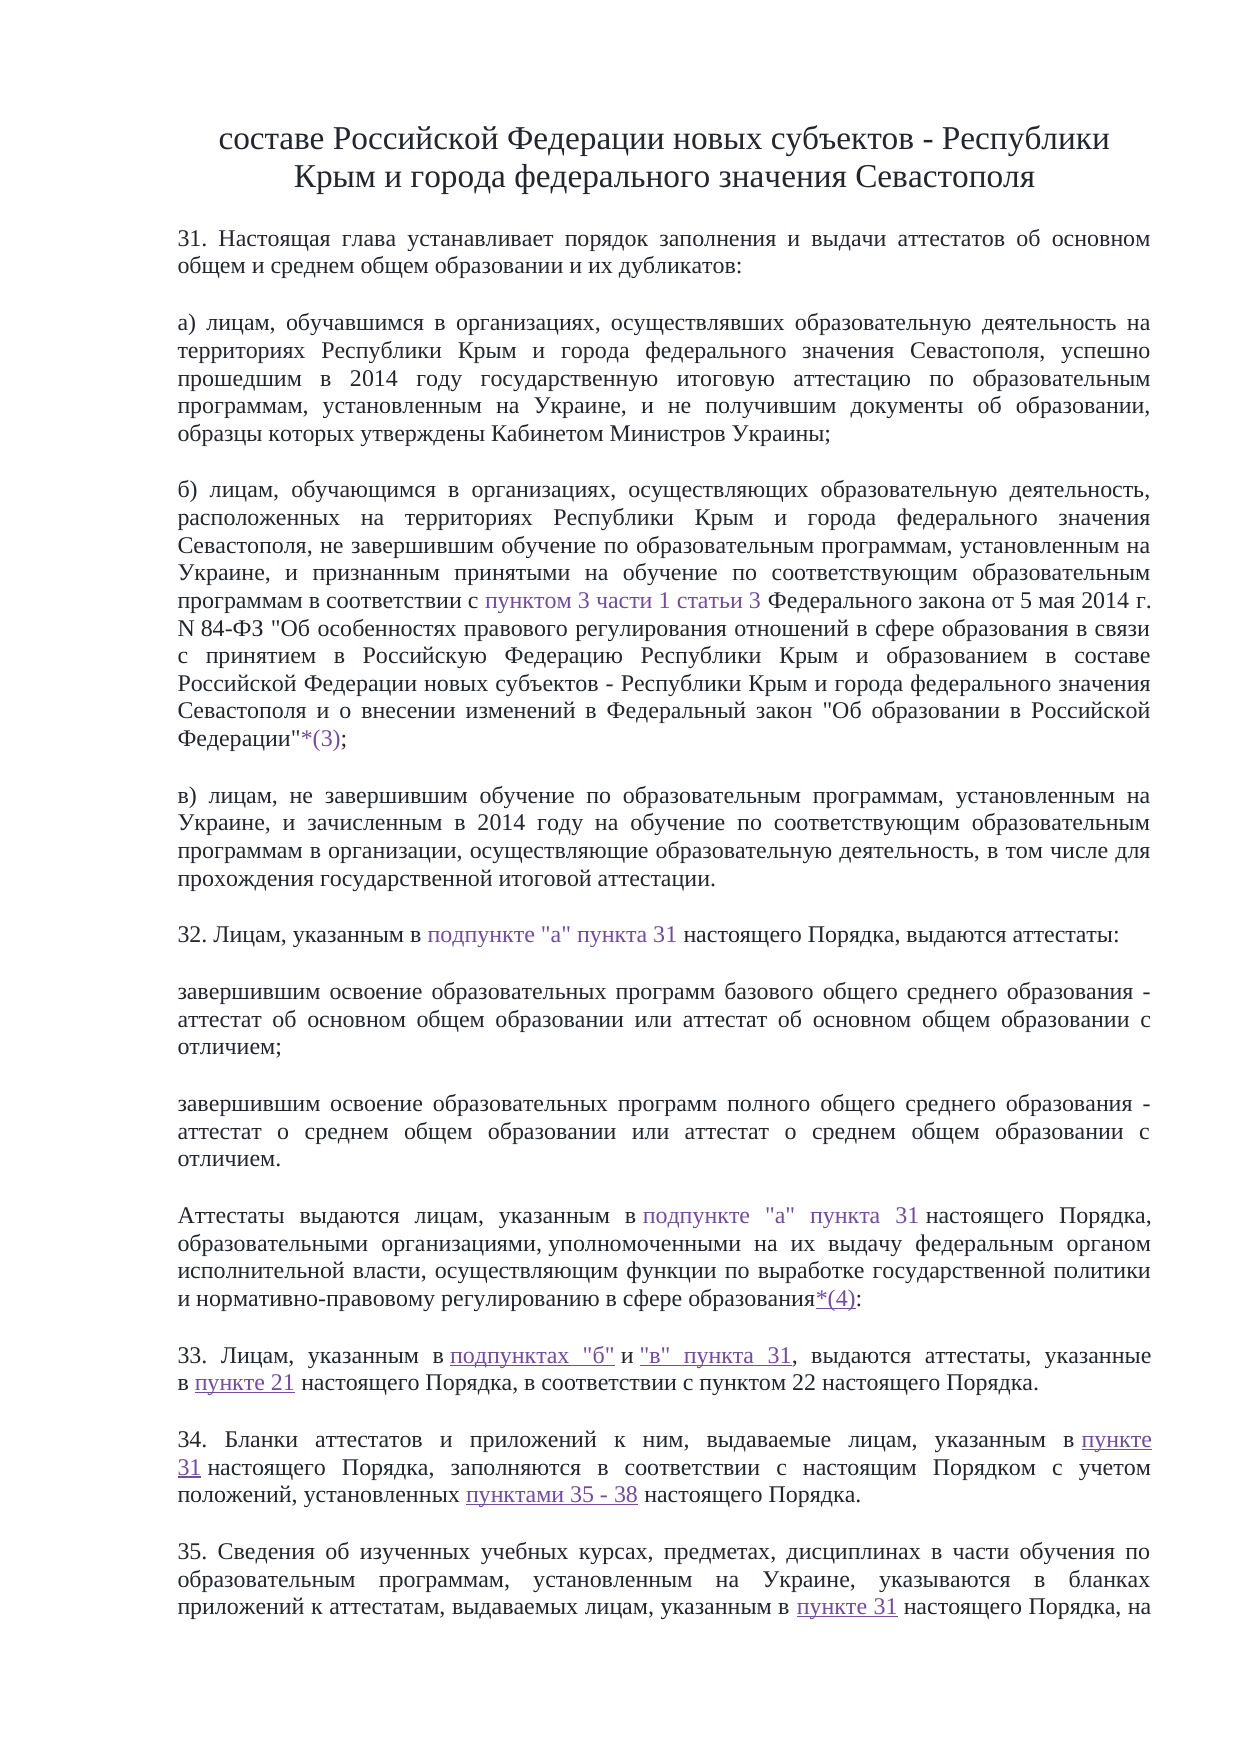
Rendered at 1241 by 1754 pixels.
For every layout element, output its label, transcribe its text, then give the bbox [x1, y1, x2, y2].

text б) лицам, обучающимся в организациях, осуществляющих образовательную деятельность, расположенных на территориях Республики Крым и города федерального значения Севастополя, не завершившим обучение по образовательным программам, установленным на Украине, и признанным принятыми на обучение по соответствующим образовательным программам в соответствии с пунктом 3 части 1 статьи 3 Федерального закона от 5 мая 2014 г. N 84-ФЗ "Об особенностях правового регулирования отношений в сфере образования в связи с принятием в Российскую Федерацию Республики Крым и образованием в составе Российской Федерации новых субъектов - Республики Крым и города федерального значения Севастополя и о внесении изменений в Федеральный закон "Об образовании в Российской Федерации"*(3); [177, 476, 1152, 752]
text 32. Лицам, указанным в подпункте "а" пункта 31 настоящего Порядка, выдаются аттестаты: [177, 920, 1152, 948]
text Аттестаты выдаются лицам, указанным в подпункте "а" пункта 31 настоящего Порядка, образовательными организациями, уполномоченными на их выдачу федеральным органом исполнительной власти, осуществляющим функции по выработке государственной политики и нормативно-правовому регулированию в сфере образования*(4): [177, 1201, 1152, 1311]
text 34. Бланки аттестатов и приложений к ним, выдаваемые лицам, указанным в пункте 31 настоящего Порядка, заполняются в соответствии с настоящим Порядком с учетом положений, установленных пунктами 35 - 38 настоящего Порядка. [177, 1425, 1152, 1508]
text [177, 118, 1152, 195]
text в) лицам, не завершившим обучение по образовательным программам, установленным на Украине, и зачисленным в 2014 году на обучение по соответствующим образовательным программам в организации, осуществляющие образовательную деятельность, в том числе для прохождения государственной итоговой аттестации. [177, 781, 1152, 891]
text 31. Настоящая глава устанавливает порядок заполнения и выдачи аттестатов об основном общем и среднем общем образовании и их дубликатов: [177, 224, 1152, 279]
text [177, 1537, 1152, 1620]
text завершившим освоение образовательных программ базового общего среднего образования - аттестат об основном общем образовании или аттестат об основном общем образовании с отличием; [177, 977, 1152, 1060]
text 33. Лицам, указанным в подпунктах "б" и "в" пункта 31, выдаются аттестаты, указанные в пункте 21 настоящего Порядка, в соответствии с пунктом 22 настоящего Порядка. [177, 1341, 1152, 1396]
text а) лицам, обучавшимся в организациях, осуществлявших образовательную деятельность на территориях Республики Крым и города федерального значения Севастополя, успешно прошедшим в 2014 году государственную итоговую аттестацию по образовательным программам, установленным на Украине, и не получившим документы об образовании, образцы которых утверждены Кабинетом Министров Украины; [177, 308, 1152, 446]
text завершившим освоение образовательных программ полного общего среднего образования - аттестат о среднем общем образовании или аттестат о среднем общем образовании с отличием. [177, 1089, 1152, 1172]
